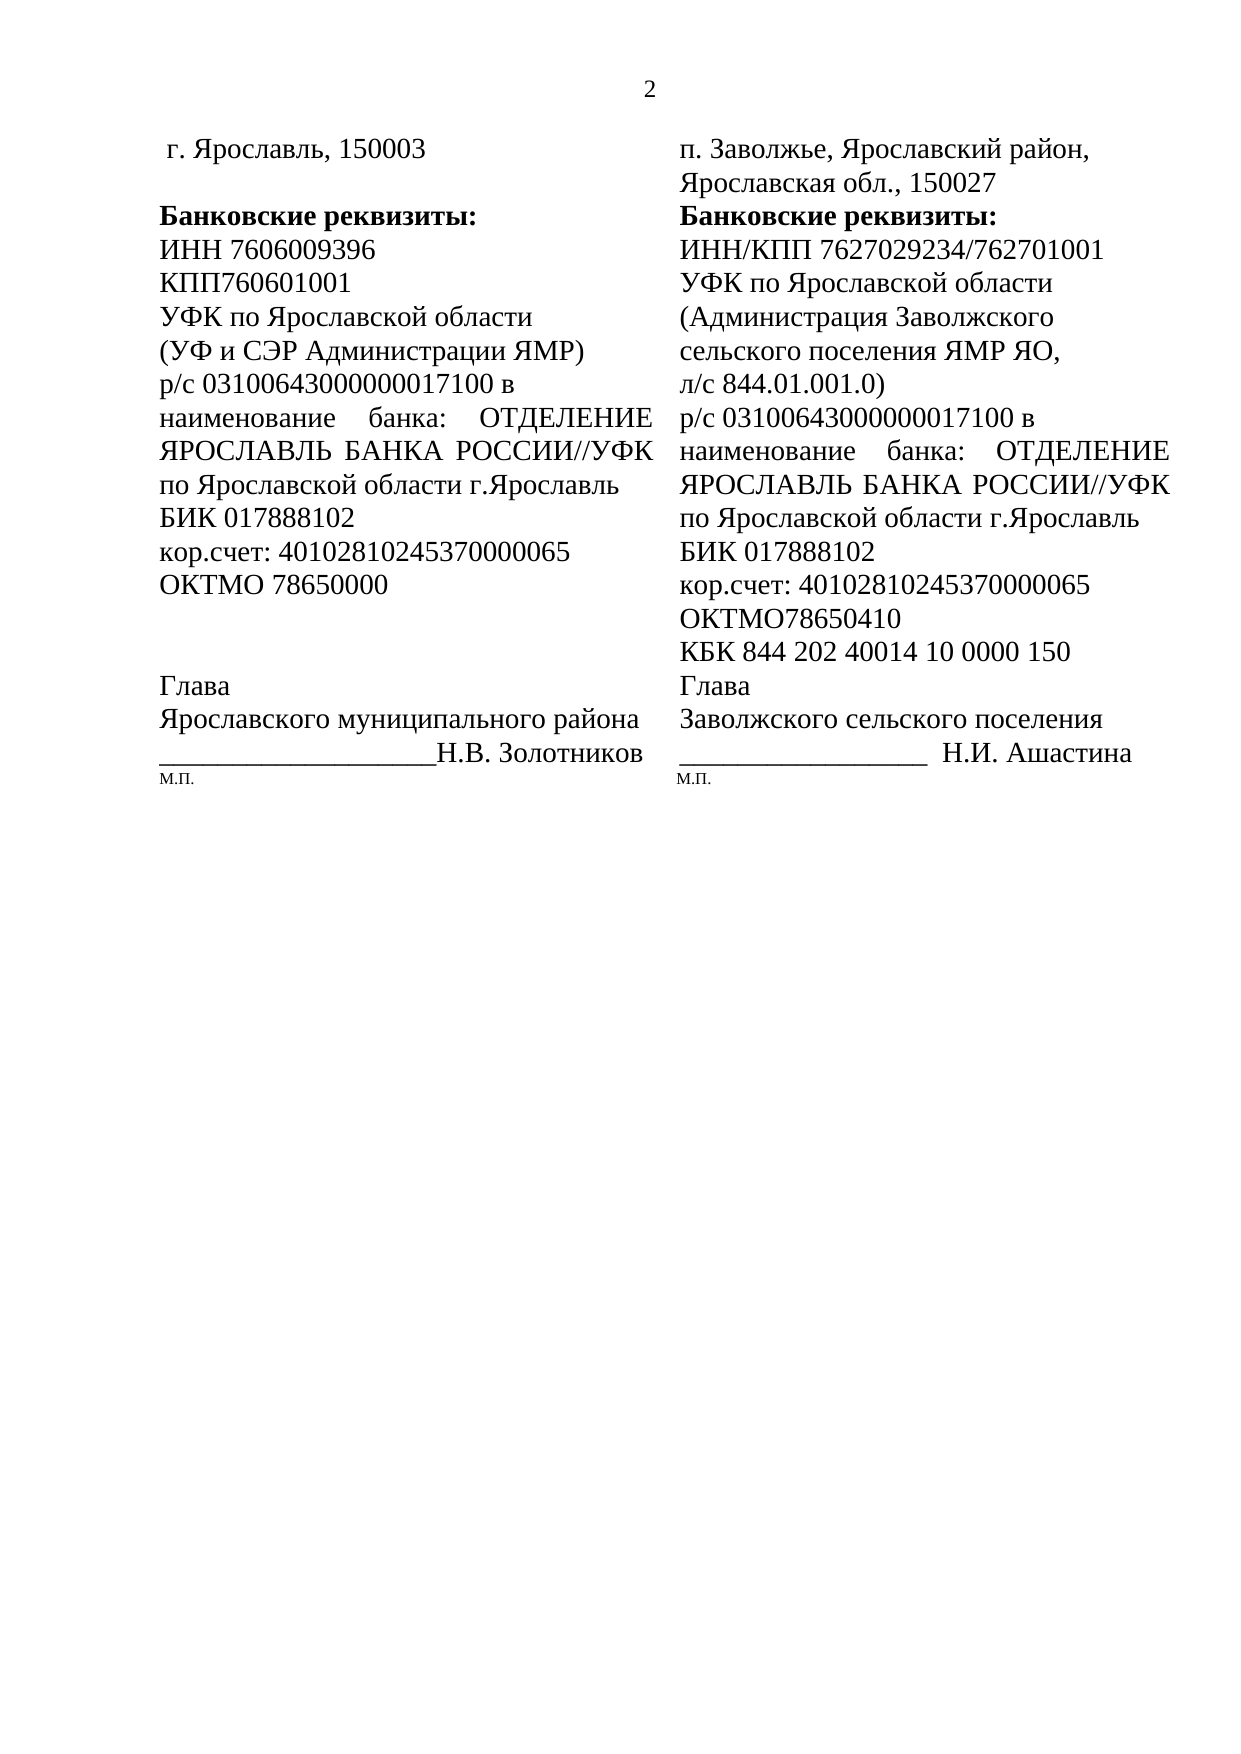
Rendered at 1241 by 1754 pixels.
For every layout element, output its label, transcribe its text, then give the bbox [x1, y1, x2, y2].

table_cell Глава Ярославского муниципального района ___________________Н.В. Золотников М.П. [148, 668, 665, 807]
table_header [148, 131, 665, 668]
table_cell Глава Заволжского сельского поселения _________________ Н.И. Ашастина М.П. [665, 668, 1182, 807]
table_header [665, 131, 1182, 668]
